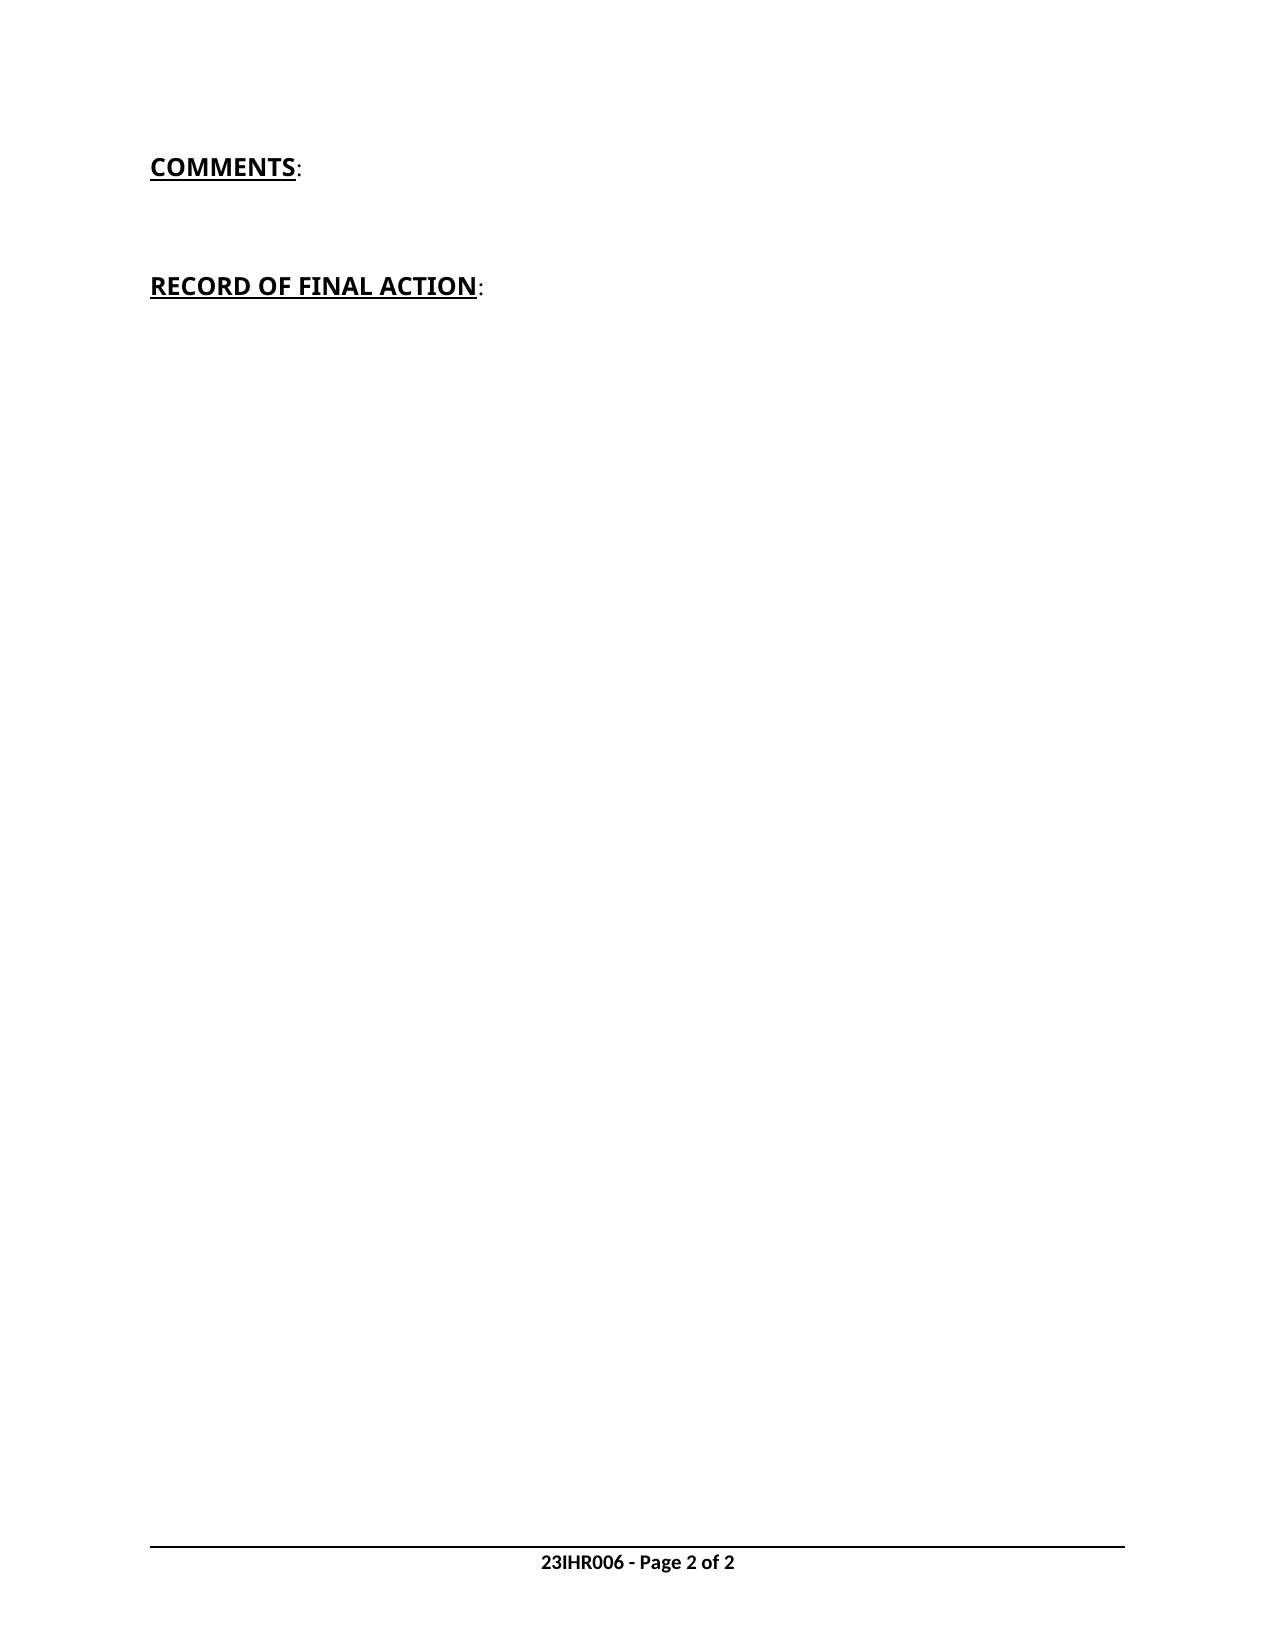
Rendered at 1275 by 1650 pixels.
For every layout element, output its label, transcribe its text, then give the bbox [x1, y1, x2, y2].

text Comments: [150, 150, 1125, 184]
text Record of Final Action: [150, 268, 1125, 302]
